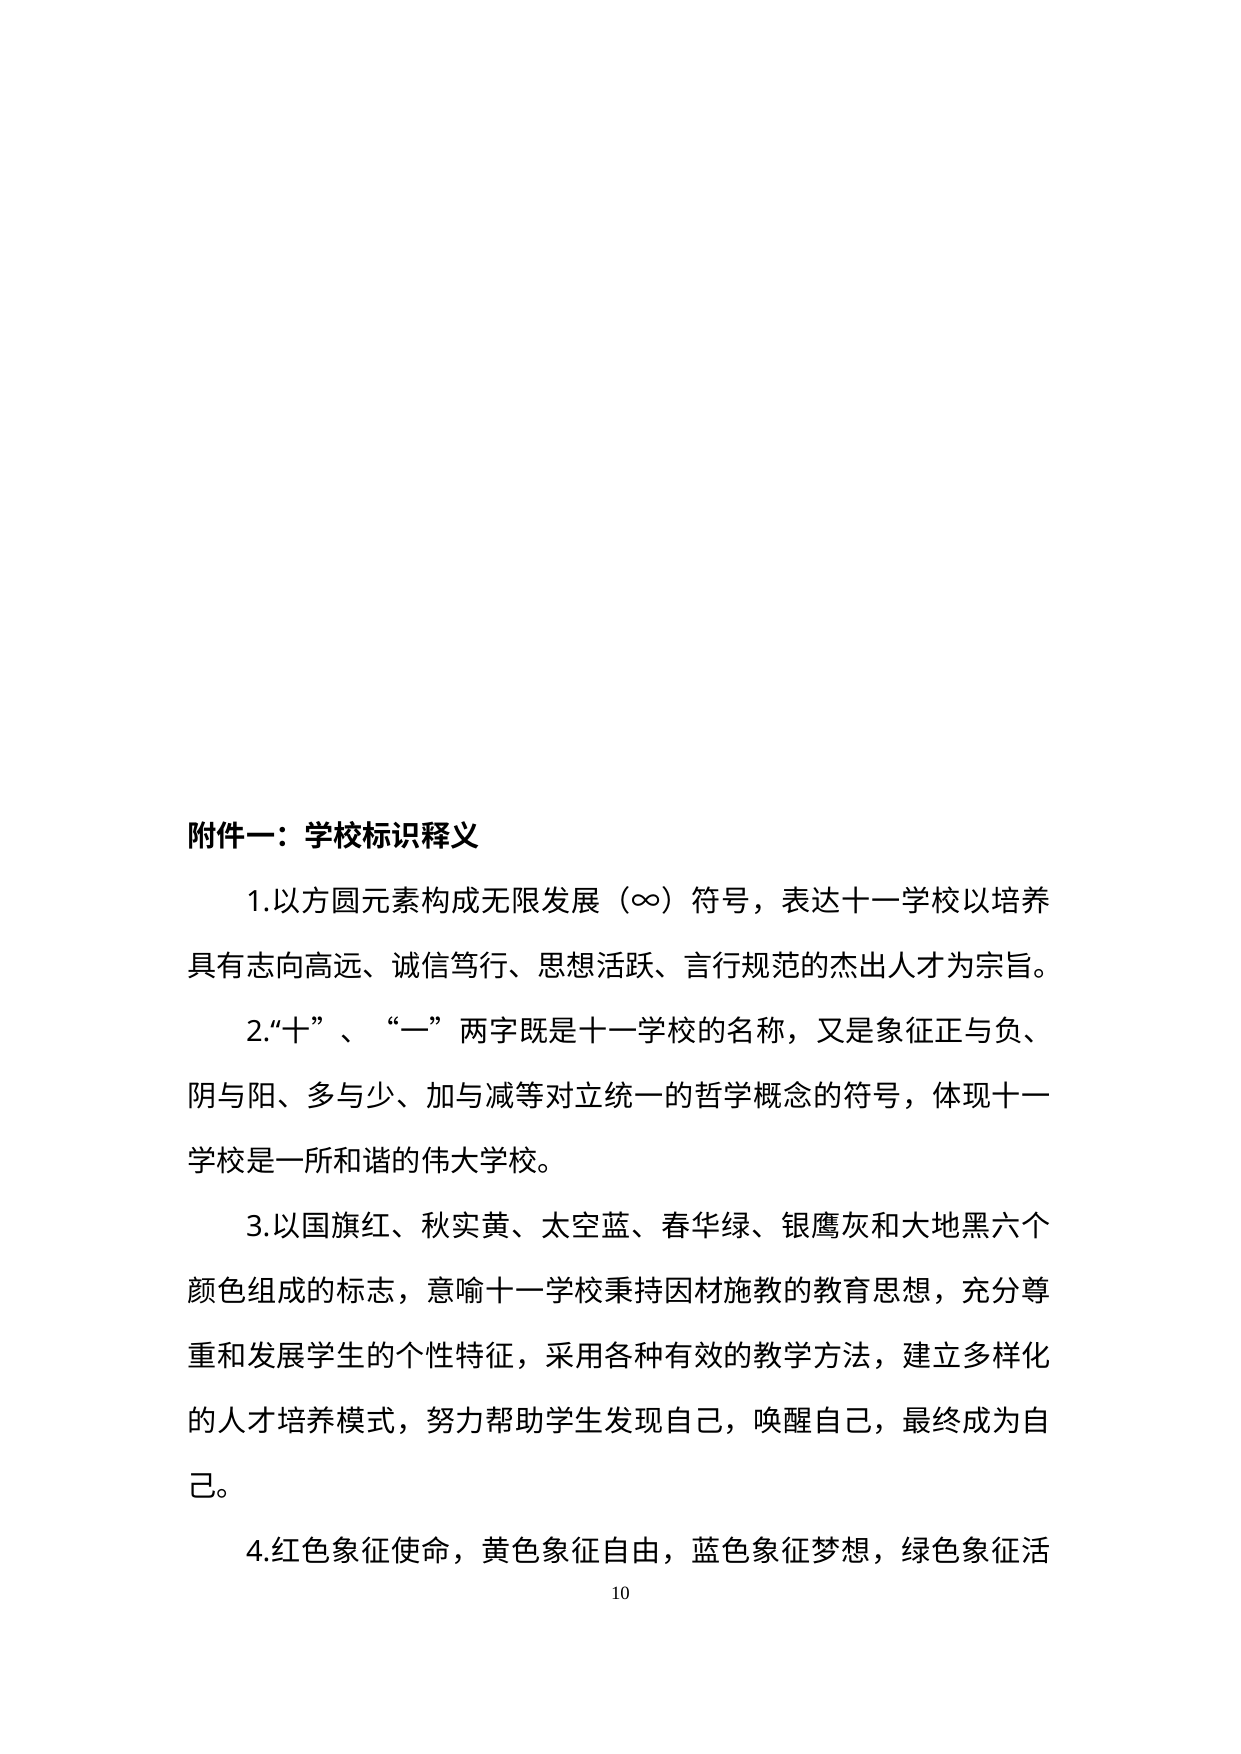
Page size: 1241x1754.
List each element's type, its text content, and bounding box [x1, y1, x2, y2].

text 2.“十”、“一”两字既是十一学校的名称，又是象征正与负、阴与阳、多与少、加与减等对立统一的哲学概念的符号，体现十一学校是一所和谐的伟大学校。 [187, 996, 1053, 1191]
text 3.以国旗红、秋实黄、太空蓝、春华绿、银鹰灰和大地黑六个颜色组成的标志，意喻十一学校秉持因材施教的教育思想，充分尊重和发展学生的个性特征，采用各种有效的教学方法，建立多样化的人才培养模式，努力帮助学生发现自己，唤醒自己，最终成为自己。 [187, 1191, 1053, 1516]
text 附件一：学校标识释义 [187, 801, 1053, 866]
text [187, 1516, 1053, 1581]
text 1.以方圆元素构成无限发展（∞）符号，表达十一学校以培养具有志向高远、诚信笃行、思想活跃、言行规范的杰出人才为宗旨。 [187, 866, 1053, 996]
